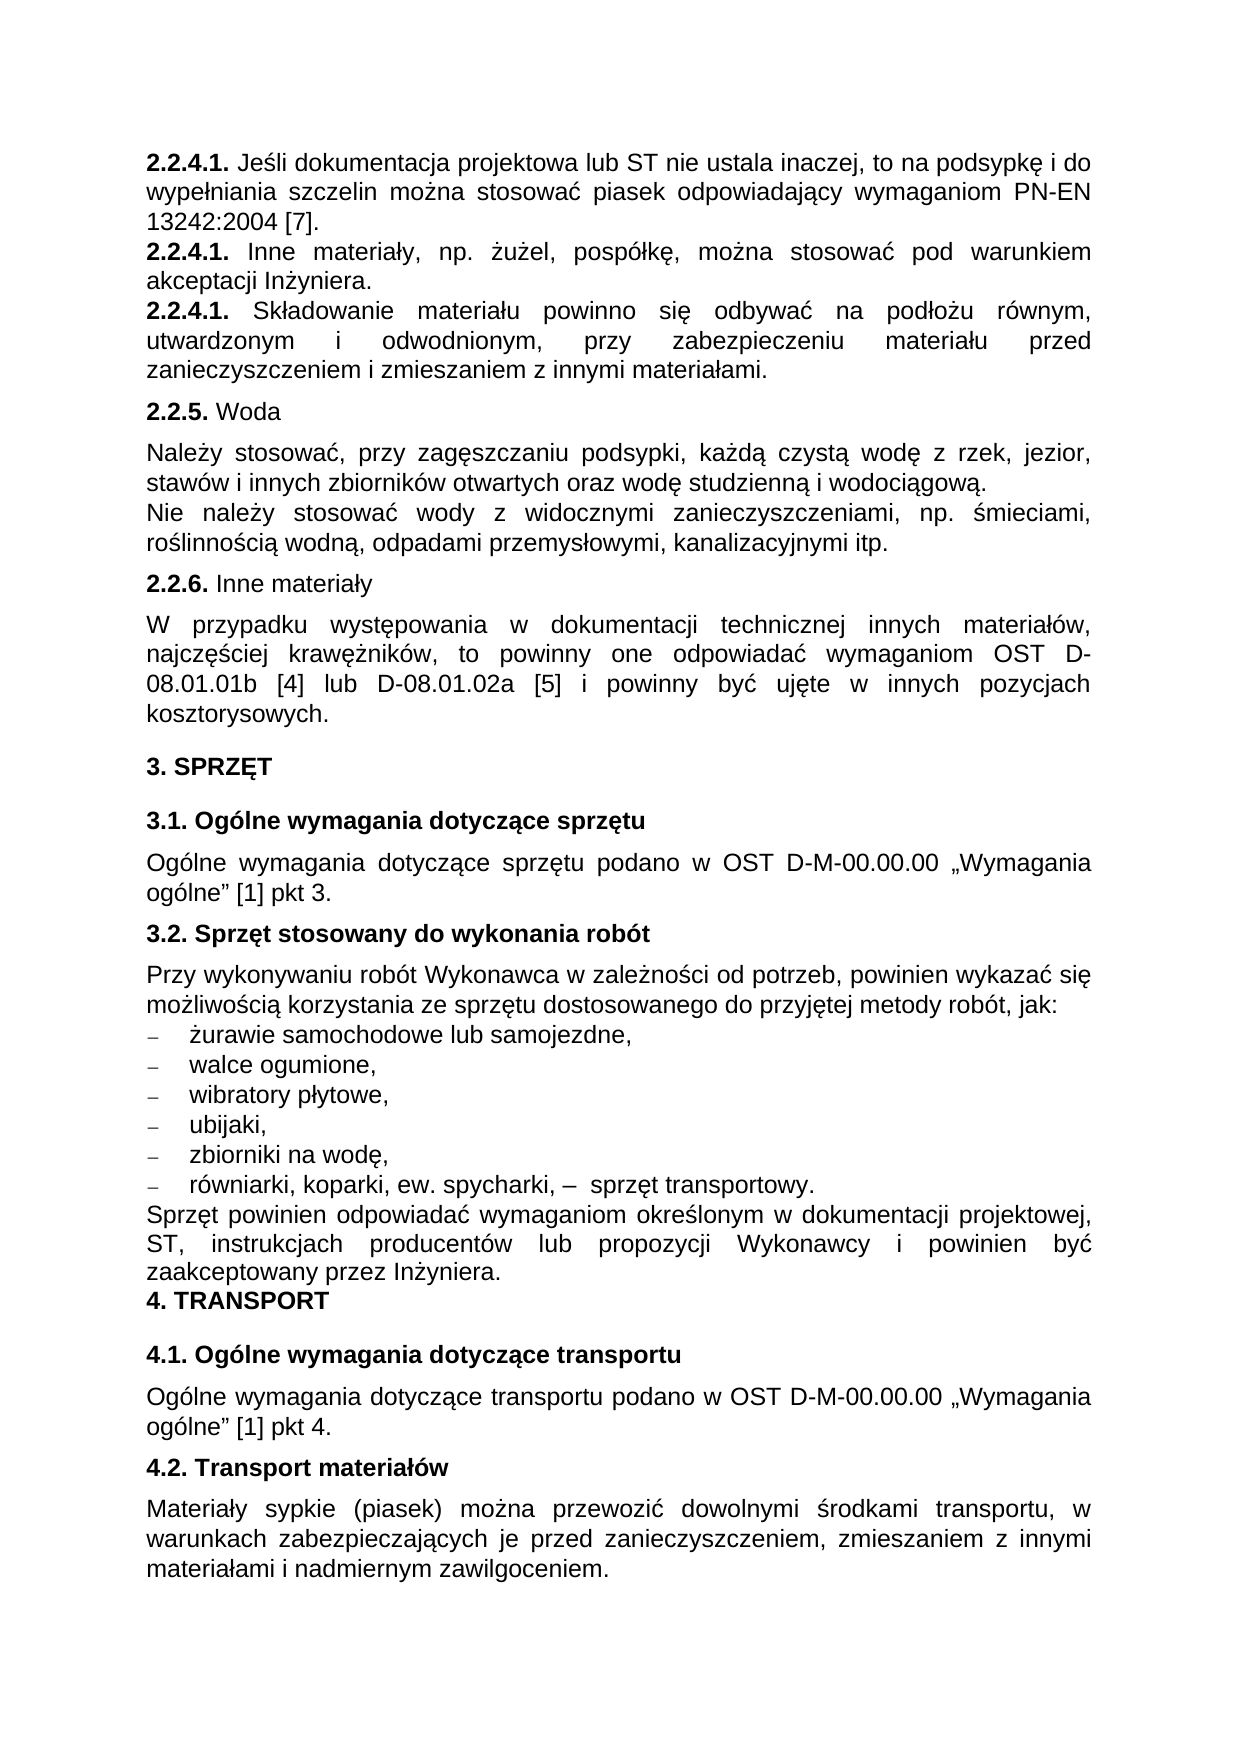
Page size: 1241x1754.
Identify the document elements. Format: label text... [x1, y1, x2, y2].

text Ogólne wymagania dotyczące sprzętu podano w OST D-M-00.00.00 „Wymagania ogólne” [1] pkt 3. [146, 848, 1093, 906]
list równiarki, koparki, ew. spycharki, – sprzęt transportowy. [148, 1170, 1093, 1198]
list żurawie samochodowe lub samojezdne, [148, 1020, 1093, 1048]
subtitle 2.2.5. Woda [146, 397, 1092, 426]
subtitle 4. TRANSPORT [146, 1286, 1092, 1315]
text Przy wykonywaniu robót Wykonawca w zależności od potrzeb, powinien wykazać się możliwością korzystania ze sprzętu dostosowanego do przyjętej metody robót, jak: [146, 960, 1093, 1018]
text Ogólne wymagania dotyczące transportu podano w OST D-M-00.00.00 „Wymagania ogólne” [1] pkt 4. [146, 1382, 1093, 1440]
subtitle 4.2. Transport materiałów [146, 1453, 1092, 1482]
list zbiorniki na wodę, [148, 1140, 1093, 1168]
text 2.2.4.1. Składowanie materiału powinno się odbywać na podłożu równym, utwardzonym i odwodnionym, przy zabezpieczeniu materiału przed zanieczyszczeniem i zmieszaniem z innymi materiałami. [146, 296, 1093, 384]
subtitle 3.1. Ogólne wymagania dotyczące sprzętu [146, 806, 1092, 835]
subtitle 3. SPRZĘT [146, 752, 1092, 781]
list wibratory płytowe, [148, 1080, 1093, 1108]
text Nie należy stosować wody z widocznymi zanieczyszczeniami, np. śmieciami, roślinnością wodną, odpadami przemysłowymi, kanalizacyjnymi itp. [146, 498, 1093, 556]
text Należy stosować, przy zagęszczaniu podsypki, każdą czystą wodę z rzek, jezior, stawów i innych zbiorników otwartych oraz wodę studzienną i wodociągową. [146, 438, 1093, 497]
subtitle 4.1. Ogólne wymagania dotyczące transportu [146, 1340, 1092, 1369]
text 2.2.4.1. Jeśli dokumentacja projektowa lub ST nie ustala inaczej, to na podsypkę i do wypełniania szczelin można stosować piasek odpowiadający wymaganiom PN-EN 13242:2004 [7]. [146, 148, 1093, 236]
list walce ogumione, [148, 1050, 1093, 1078]
text Sprzęt powinien odpowiadać wymaganiom określonym w dokumentacji projektowej, ST, instrukcjach producentów lub propozycji Wykonawcy i powinien być zaakceptowany przez Inżyniera. [146, 1200, 1094, 1286]
text W przypadku występowania w dokumentacji technicznej innych materiałów, najczęściej krawężników, to powinny one odpowiadać wymaganiom OST D-08.01.01b [4] lub D-08.01.02a [5] i powinny być ujęte w innych pozycjach kosztorysowych. [146, 610, 1093, 727]
list ubijaki, [148, 1110, 1093, 1138]
text Materiały sypkie (piasek) można przewozić dowolnymi środkami transportu, w warunkach zabezpieczających je przed zanieczyszczeniem, zmieszaniem z innymi materiałami i nadmiernym zawilgoceniem. [146, 1494, 1093, 1582]
text 2.2.6. Inne materiały [146, 569, 1093, 597]
text 2.2.4.1. Inne materiały, np. żużel, pospółkę, można stosować pod warunkiem akceptacji Inżyniera. [146, 237, 1093, 295]
subtitle 3.2. Sprzęt stosowany do wykonania robót [146, 919, 1092, 947]
